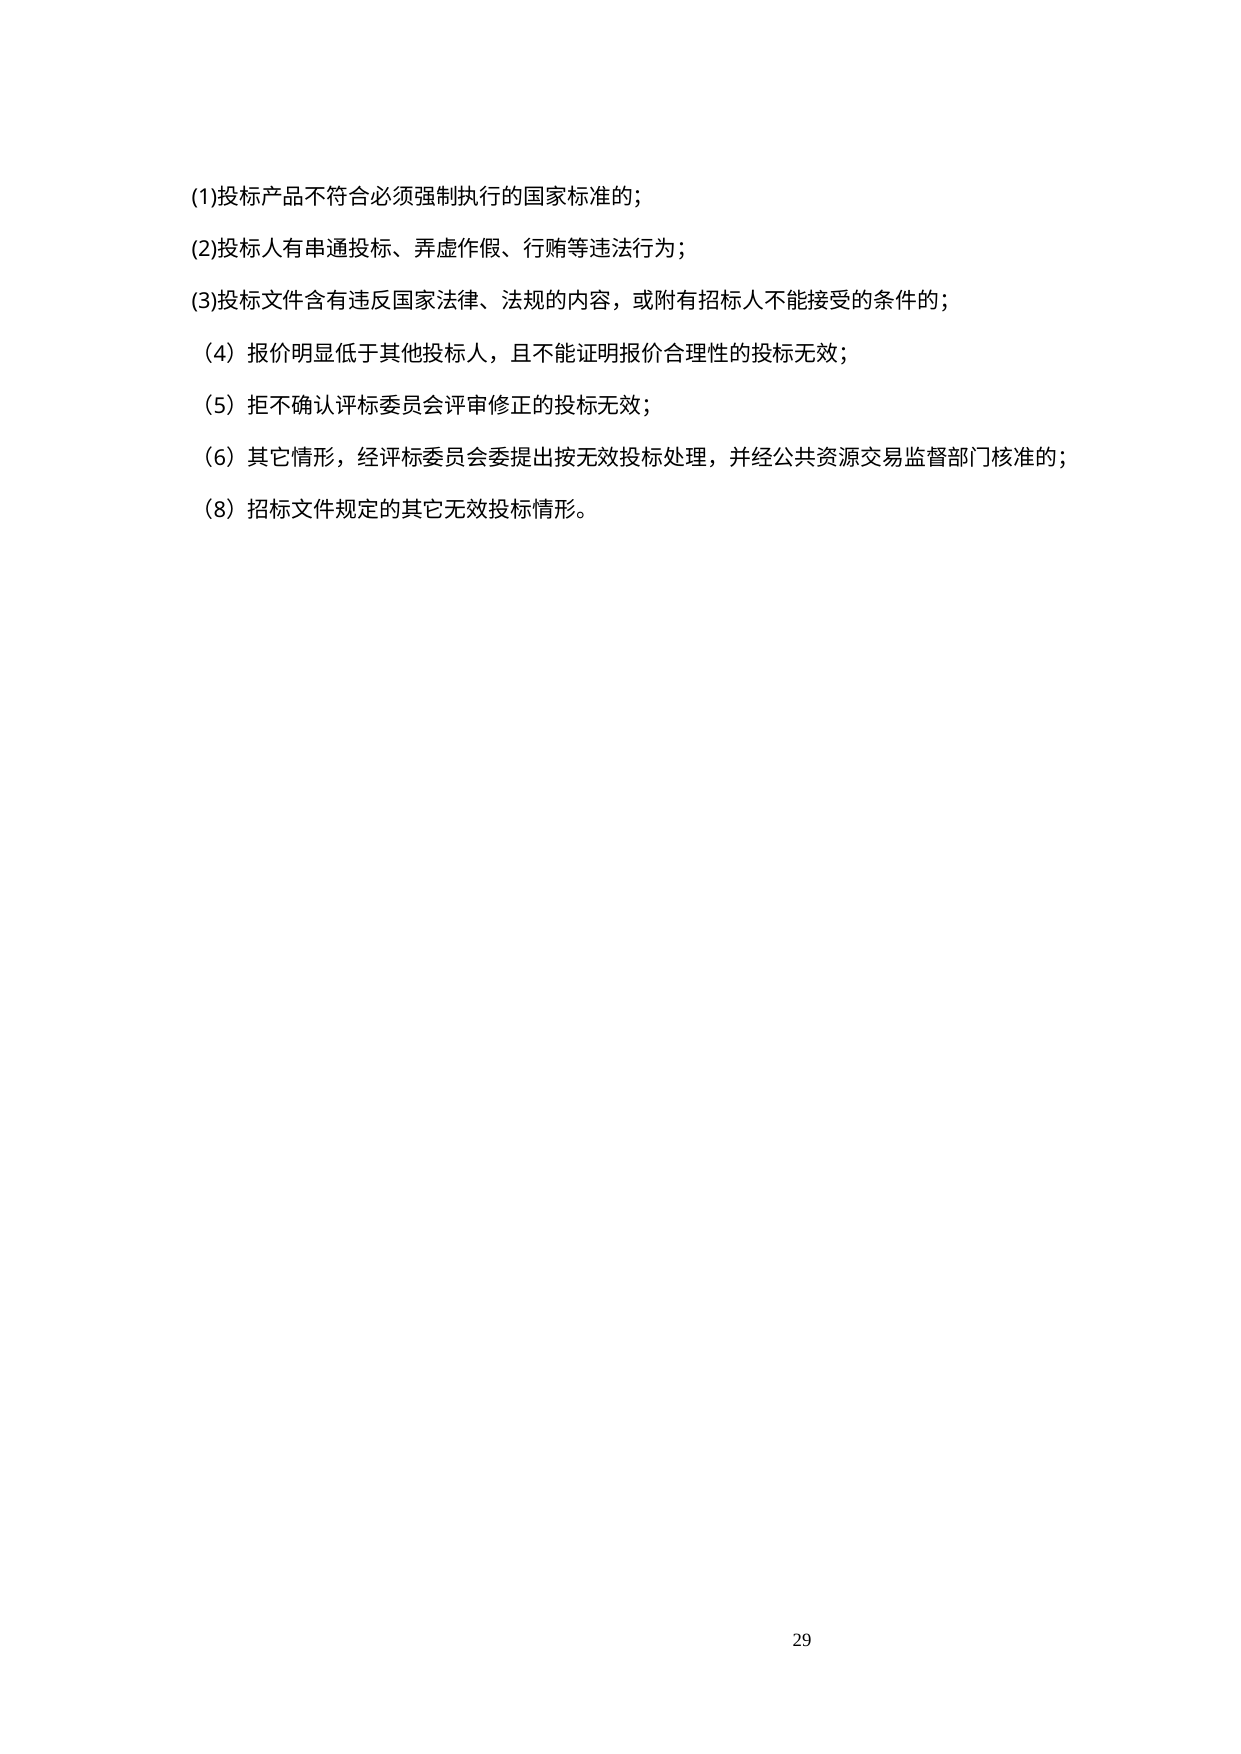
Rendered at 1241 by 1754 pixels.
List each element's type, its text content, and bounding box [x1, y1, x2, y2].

text （4）报价明显低于其他投标人，且不能证明报价合理性的投标无效； [148, 319, 1115, 371]
text (3)投标文件含有违反国家法律、法规的内容，或附有招标人不能接受的条件的； [148, 267, 1115, 319]
text (2)投标人有串通投标、弄虚作假、行贿等违法行为； [148, 215, 1115, 267]
text (1)投标产品不符合必须强制执行的国家标准的； [148, 163, 1115, 215]
text （6）其它情形，经评标委员会委提出按无效投标处理，并经公共资源交易监督部门核准的； [148, 423, 1115, 476]
text （8）招标文件规定的其它无效投标情形。 [148, 476, 1115, 528]
text （5）拒不确认评标委员会评审修正的投标无效； [148, 371, 1115, 423]
